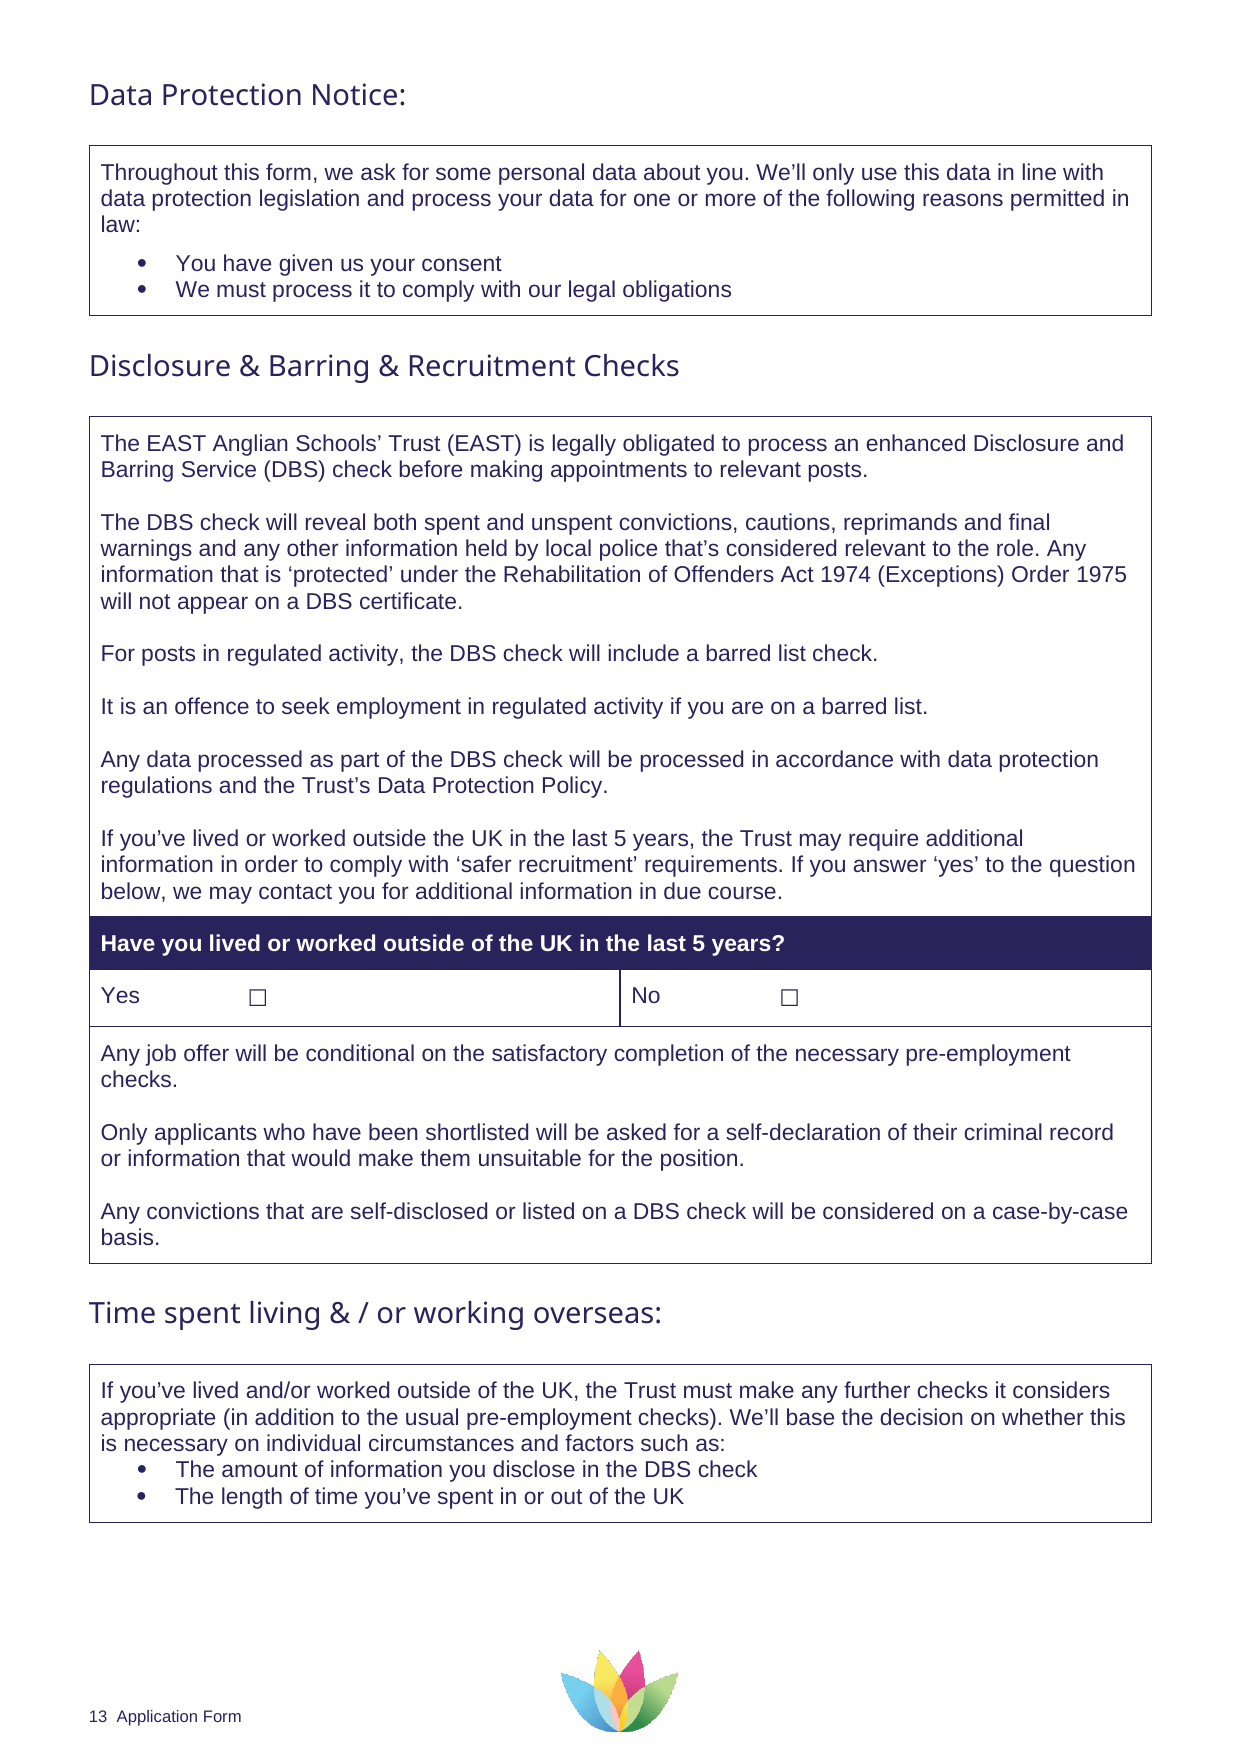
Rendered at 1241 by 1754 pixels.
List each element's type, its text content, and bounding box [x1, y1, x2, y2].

table_cell No [621, 970, 768, 1026]
text Disclosure & Barring & Recruitment Checks [89, 345, 1152, 384]
table_header The EAST Anglian Schools’ Trust (EAST) is legally obligated to process an enhanced Disclosure and Barring Service (DBS) check before making appointments to relevant posts. The DBS check will reveal both spent and unspent convictions, cautions, reprimands and final warnings and any other information held by local police that’s considered relevant to the role. Any information that is ‘protected’ under the Rehabilitation of Offenders Act 1974 (Exceptions) Order 1975 will not appear on a DBS certificate. For posts in regulated activity, the DBS check will include a barred list check. It is an offence to seek employment in regulated activity if you are on a barred list. Any data processed as part of the DBS check will be processed in accordance with data protection regulations and the Trust’s Data Protection Policy. If you’ve lived or worked outside the UK in the last 5 years, the Trust may require additional information in order to comply with ‘safer recruitment’ requirements. If you answer ‘yes’ to the question below, we may contact you for additional information in due course. [90, 417, 1151, 916]
table_cell Any job offer will be conditional on the satisfactory completion of the necessary pre-employment checks. Only applicants who have been shortlisted will be asked for a self-declaration of their criminal record or information that would make them unsuitable for the position. Any convictions that are self-disclosed or listed on a DBS check will be considered on a case-by-case basis. [90, 1027, 1151, 1263]
text Data Protection Notice: [89, 74, 1152, 113]
picture [560, 1650, 678, 1732]
table_cell Yes [90, 970, 236, 1026]
table_header Throughout this form, we ask for some personal data about you. We’ll only use this data in line with data protection legislation and process your data for one or more of the following reasons permitted in law: You have given us your consent We must process it to comply with our legal obligations [90, 146, 1151, 315]
table_cell Have you lived or worked outside of the UK in the last 5 years? [90, 918, 1151, 969]
table_header If you’ve lived and/or worked outside of the UK, the Trust must make any further checks it considers appropriate (in addition to the usual pre-employment checks). We’ll base the decision on whether this is necessary on individual circumstances and factors such as: The amount of information you disclose in the DBS check The length of time you’ve spent in or out of the UK [90, 1365, 1151, 1522]
text Time spent living & / or working overseas: [89, 1292, 1152, 1332]
